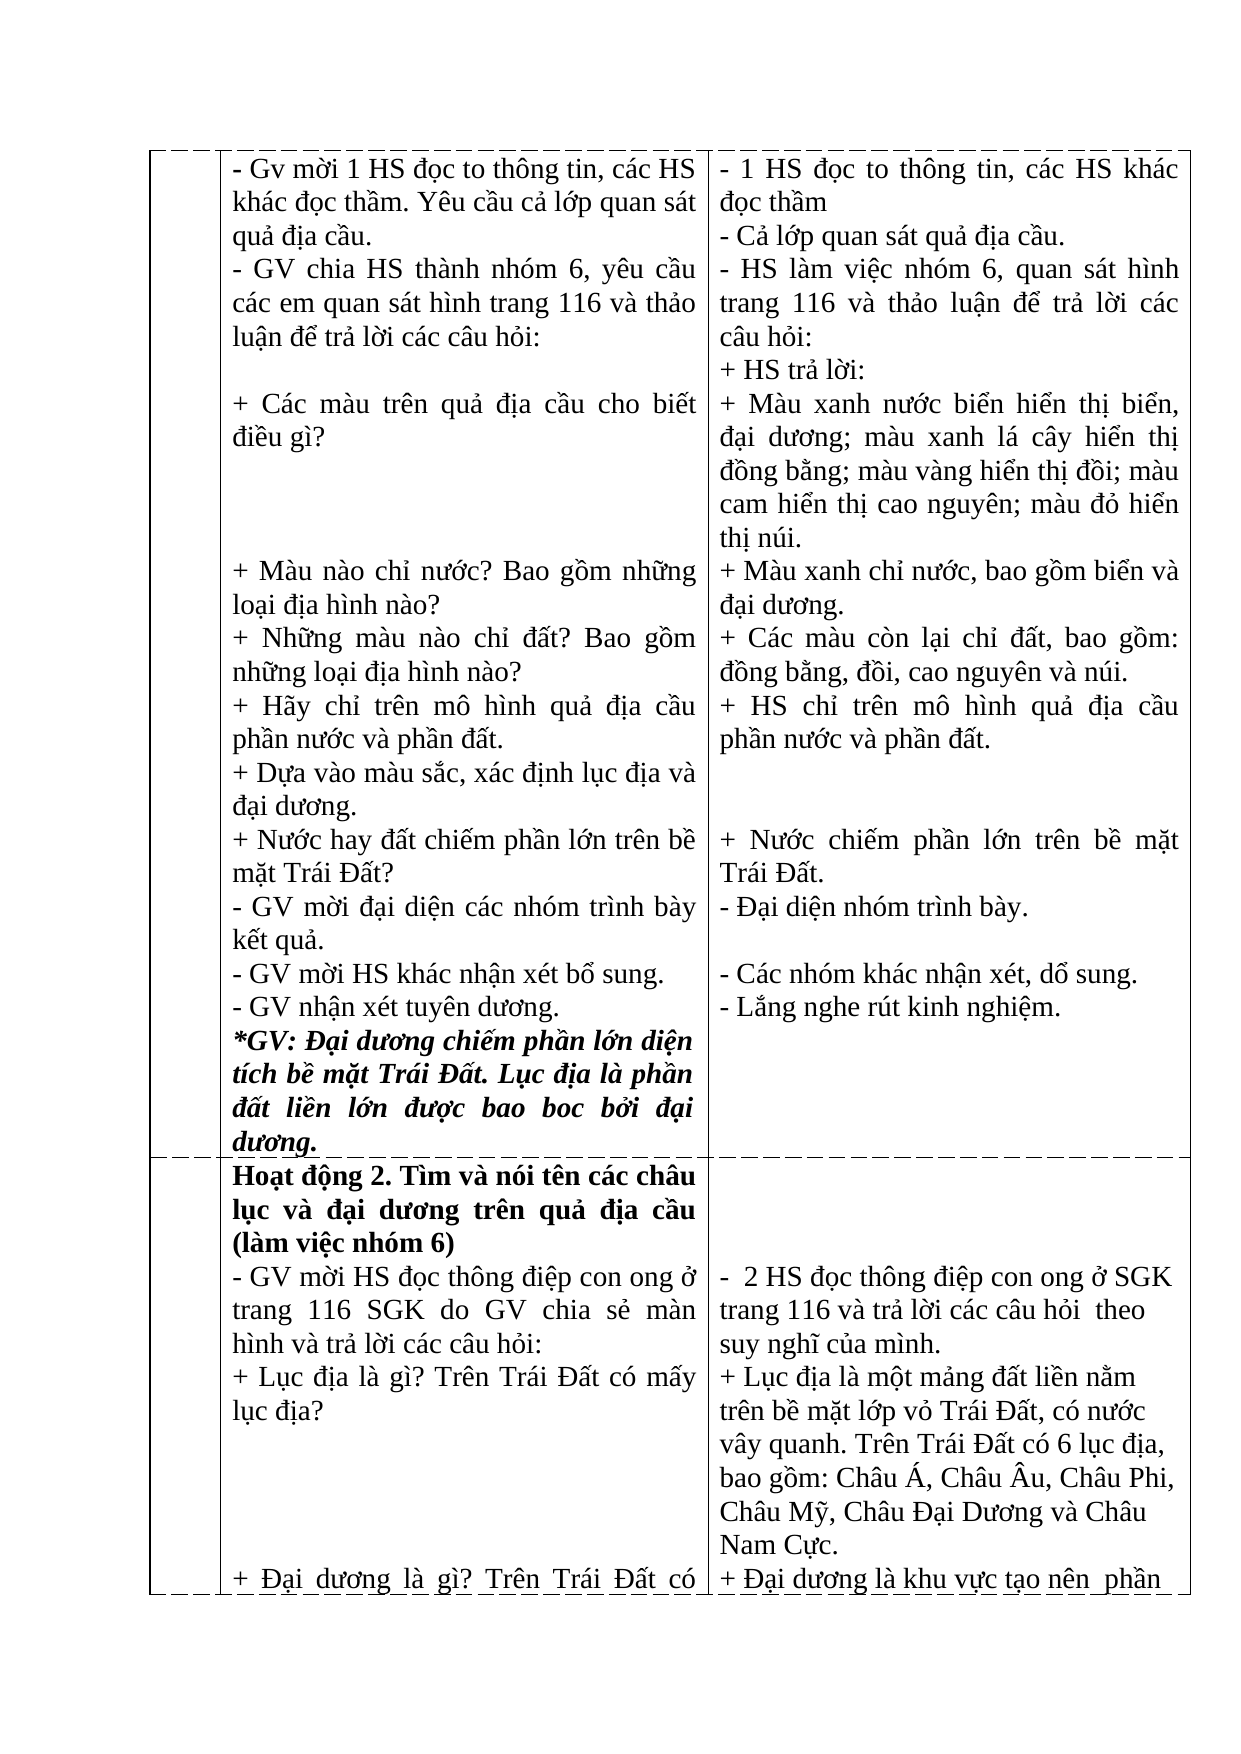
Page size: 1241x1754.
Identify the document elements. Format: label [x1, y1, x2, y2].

table_cell [221, 1157, 708, 1594]
table_cell [151, 150, 220, 1157]
table_cell [151, 1157, 220, 1594]
table_cell [709, 150, 1190, 1157]
table_cell [709, 1157, 1190, 1594]
table_cell [221, 150, 708, 1157]
